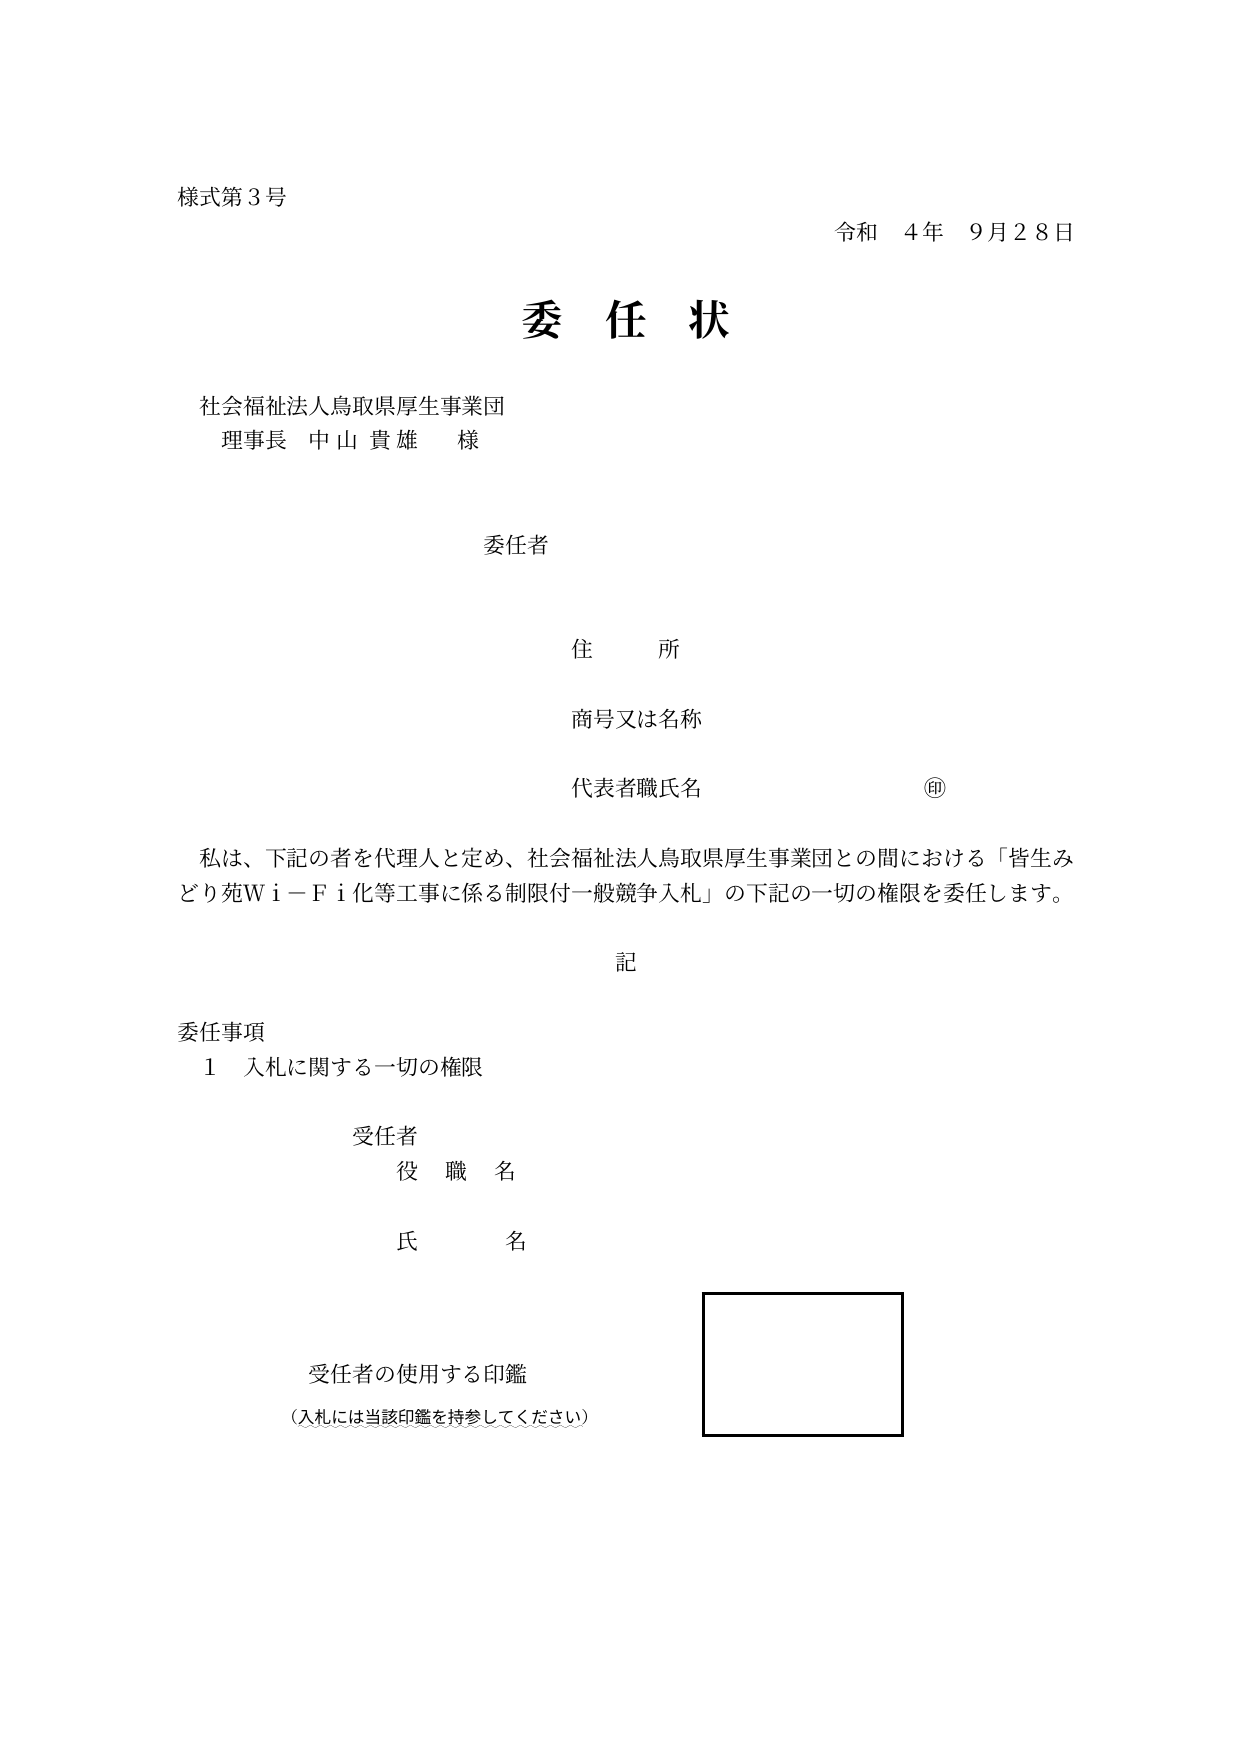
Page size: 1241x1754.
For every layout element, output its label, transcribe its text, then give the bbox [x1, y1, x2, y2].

text 様式第３号 [177, 178, 1075, 213]
text 私は、下記の者を代理人と定め、社会福祉法人鳥取県厚生事業団との間における「皆生みどり苑Ｗｉ－Ｆｉ化等工事に係る制限付一般競争入札」の下記の一切の権限を委任します。 [177, 839, 1075, 909]
text 代表者職氏名 ㊞ [177, 770, 1075, 805]
table_header [705, 1295, 901, 1434]
text 社会福祉法人鳥取県厚生事業団 [177, 387, 1075, 422]
text 委任事項 [177, 1013, 1075, 1048]
table_header 受任者の使用する印鑑 （入札には当該印鑑を持参してください） [177, 1292, 702, 1434]
text 記 [177, 944, 1075, 979]
text 氏 名 [177, 1222, 1075, 1257]
text 住 所 [177, 631, 1075, 666]
text 理事長 中 山 貴 雄 様 [177, 422, 1075, 457]
text 受任者 [177, 1118, 1075, 1153]
text 役 職 名 [177, 1153, 1075, 1187]
text 令和 ４年 ９月２８日 [177, 213, 1075, 248]
text 商号又は名称 [177, 700, 1075, 735]
text １ 入札に関する一切の権限 [177, 1048, 1075, 1083]
text 委 任 状 [177, 283, 1075, 352]
text 委任者 [177, 526, 1075, 561]
